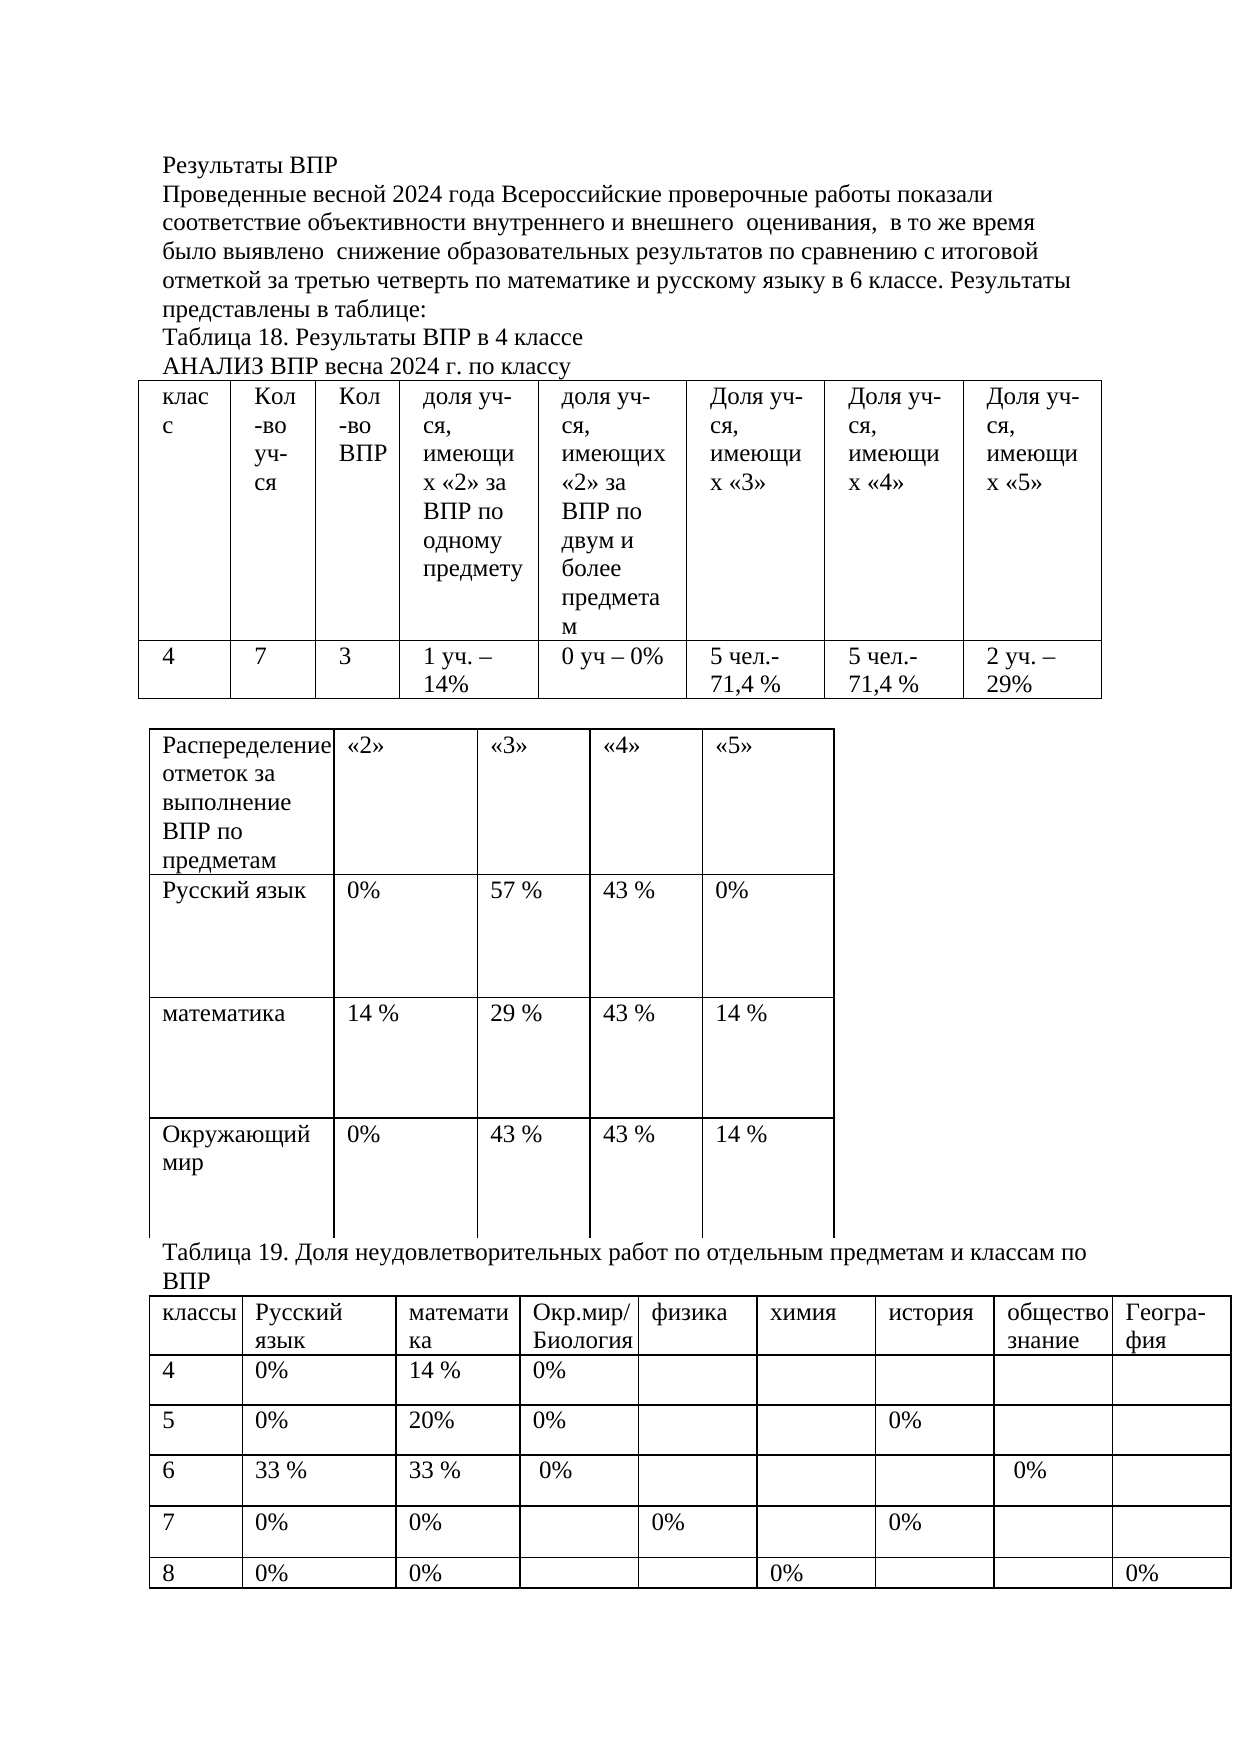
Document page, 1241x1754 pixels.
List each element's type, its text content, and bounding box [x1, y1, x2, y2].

table_header Доля уч-ся, имеющих «4» [825, 381, 963, 640]
table_header доля уч-ся, имеющих «2» за ВПР по двум и более предметам [539, 381, 686, 640]
table_cell 0 уч – 0% [539, 641, 686, 698]
table_header Геогра- фия [1113, 1297, 1230, 1354]
table_cell 0% [639, 1507, 756, 1557]
table_cell 4 [139, 641, 230, 698]
table_cell 7 [231, 641, 315, 698]
table_cell 0% [521, 1456, 638, 1505]
table_cell Окружающий мир [150, 1119, 333, 1237]
table_cell [995, 1356, 1112, 1404]
table_cell 8 [150, 1558, 242, 1587]
table_cell 0% [243, 1356, 395, 1404]
table_cell 4 [150, 1356, 242, 1404]
table_cell 0% [995, 1456, 1112, 1505]
table_cell [876, 1456, 993, 1505]
table_header Доля уч-ся, имеющих «3» [687, 381, 824, 640]
table_cell 0% [703, 875, 833, 997]
table_cell [521, 1507, 638, 1557]
text Результаты ВПР [162, 150, 1090, 179]
table_cell [1113, 1356, 1230, 1404]
table_cell 43 % [591, 1119, 702, 1237]
table_cell [521, 1558, 638, 1587]
table_header «5» [703, 730, 833, 873]
table_cell Русский язык [150, 875, 333, 997]
table_cell 43 % [591, 998, 702, 1117]
table_cell [1113, 1456, 1230, 1505]
table_header доля уч-ся, имеющих «2» за ВПР по одному предмету [400, 381, 538, 640]
table_cell [758, 1507, 875, 1557]
table_cell [758, 1456, 875, 1505]
table_cell 0% [335, 1119, 477, 1237]
table_cell [758, 1406, 875, 1454]
table_cell 14 % [703, 1119, 833, 1237]
text Таблица 19. Доля неудовлетворительных работ по отдельным предметам и классам по ВПР [162, 1237, 1090, 1295]
table_header Кол-во уч-ся [231, 381, 315, 640]
table_cell 5 чел.-71,4 % [825, 641, 963, 698]
table_cell 0% [876, 1507, 993, 1557]
table_header «2» [335, 730, 477, 873]
table_cell 14 % [397, 1356, 519, 1404]
table_header Распеределение отметок за выполнение ВПР по предметам [150, 730, 333, 873]
table_header Окр.мир/ Биология [521, 1297, 638, 1354]
table_header Доля уч-ся, имеющих «5» [964, 381, 1101, 640]
table_cell 43 % [591, 875, 702, 997]
table_cell 0% [758, 1558, 875, 1587]
table_cell 0% [397, 1558, 519, 1587]
table_cell [876, 1356, 993, 1404]
table_header обществознание [995, 1297, 1112, 1354]
text Таблица 18. Результаты ВПР в 4 классе [162, 322, 1090, 351]
table_header Кол-во ВПР [316, 381, 399, 640]
table_cell [639, 1558, 756, 1587]
table_cell 33 % [397, 1456, 519, 1505]
table_cell 0% [876, 1406, 993, 1454]
table_cell 7 [150, 1507, 242, 1557]
table_cell 43 % [478, 1119, 589, 1237]
table_cell 5 чел.- 71,4 % [687, 641, 824, 698]
table_cell математика [150, 998, 333, 1117]
table_header химия [758, 1297, 875, 1354]
table_cell [995, 1406, 1112, 1454]
table_cell 20% [397, 1406, 519, 1454]
table_header «4» [591, 730, 702, 873]
table_cell 29 % [478, 998, 589, 1117]
table_cell 5 [150, 1406, 242, 1454]
table_cell 0% [521, 1356, 638, 1404]
table_cell 0% [243, 1406, 395, 1454]
table_cell 6 [150, 1456, 242, 1505]
table_cell [758, 1356, 875, 1404]
table_cell 0% [335, 875, 477, 997]
table_header классы [150, 1297, 242, 1354]
text Проведенные весной 2024 года Всероссийские проверочные работы показали соответствие объективности внутреннего и внешнего оценивания, в то же время было выявлено снижение образовательных результатов по сравнению с итоговой отметкой за третью четверть по математике и русскому языку в 6 классе. Результаты представлены в таблице: [162, 179, 1090, 322]
table_cell [995, 1507, 1112, 1557]
text АНАЛИЗ ВПР весна 2024 г. по классу [162, 351, 1090, 380]
table_header физика [639, 1297, 756, 1354]
table_header класс [139, 381, 230, 640]
table_header история [876, 1297, 993, 1354]
table_cell [639, 1406, 756, 1454]
table_cell [639, 1356, 756, 1404]
table_cell [995, 1558, 1112, 1587]
table_cell 0% [397, 1507, 519, 1557]
table_cell 3 [316, 641, 399, 698]
table_cell 14 % [335, 998, 477, 1117]
table_cell [1113, 1507, 1230, 1557]
table_cell 0% [521, 1406, 638, 1454]
table_cell 0% [243, 1507, 395, 1557]
table_cell 0% [243, 1558, 395, 1587]
table_cell 1 уч. – 14% [400, 641, 538, 698]
table_cell 33 % [243, 1456, 395, 1505]
table_cell 14 % [703, 998, 833, 1117]
table_cell [639, 1456, 756, 1505]
table_cell [876, 1558, 993, 1587]
table_header Русский язык [243, 1297, 395, 1354]
table_cell 2 уч. – 29% [964, 641, 1101, 698]
table_header математика [397, 1297, 519, 1354]
table_cell 57 % [478, 875, 589, 997]
table_cell [1113, 1406, 1230, 1454]
table_cell 0% [1113, 1558, 1230, 1587]
table_header «3» [478, 730, 589, 873]
